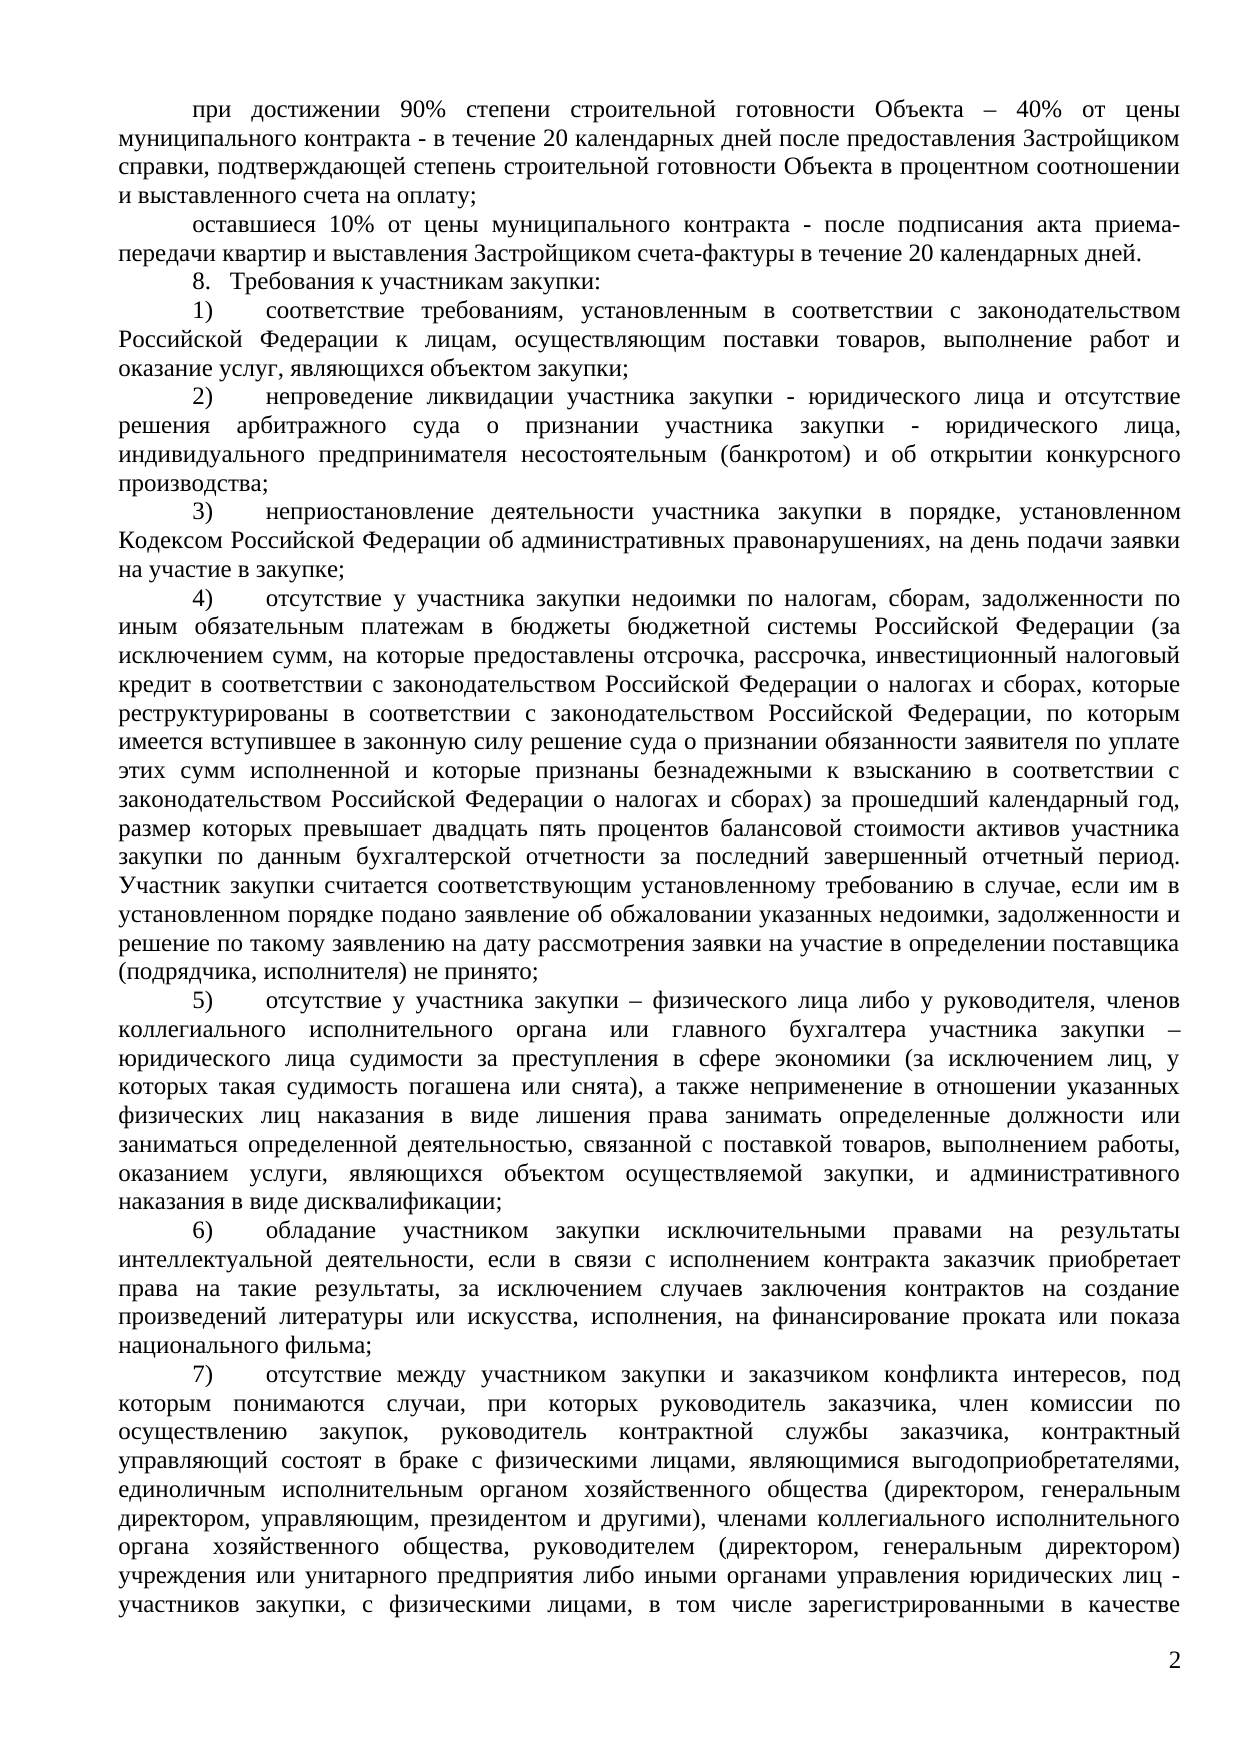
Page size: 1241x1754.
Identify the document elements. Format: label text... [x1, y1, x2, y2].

text при достижении 90% степени строительной готовности Объекта – 40% от цены муниципального контракта - в течение 20 календарных дней после предоставления Застройщиком справки, подтверждающей степень строительной готовности Объекта в процентном соотношении и выставленного счета на оплату; [118, 94, 1181, 209]
list отсутствие у участника закупки – физического лица либо у руководителя, членов коллегиального исполнительного органа или главного бухгалтера участника закупки – юридического лица судимости за преступления в сфере экономики (за исключением лиц, у которых такая судимость погашена или снята), а также неприменение в отношении указанных физических лиц наказания в виде лишения права занимать определенные должности или заниматься определенной деятельностью, связанной с поставкой товаров, выполнением работы, оказанием услуги, являющихся объектом осуществляемой закупки, и административного наказания в виде дисквалификации; [118, 985, 1181, 1215]
list Требования к участникам закупки: [118, 266, 1181, 295]
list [118, 1359, 1181, 1618]
list непроведение ликвидации участника закупки - юридического лица и отсутствие решения арбитражного суда о признании участника закупки - юридического лица, индивидуального предпринимателя несостоятельным (банкротом) и об открытии конкурсного производства; [118, 381, 1181, 496]
text оставшиеся 10% от цены муниципального контракта - после подписания акта приема-передачи квартир и выставления Застройщиком счета-фактуры в течение 20 календарных дней. [118, 209, 1181, 266]
list обладание участником закупки исключительными правами на результаты интеллектуальной деятельности, если в связи с исполнением контракта заказчик приобретает права на такие результаты, за исключением случаев заключения контрактов на создание произведений литературы или искусства, исполнения, на финансирование проката или показа национального фильма; [118, 1215, 1181, 1359]
list неприостановление деятельности участника закупки в порядке, установленном Кодексом Российской Федерации об административных правонарушениях, на день подачи заявки на участие в закупке; [118, 496, 1181, 583]
list соответствие требованиям, установленным в соответствии с законодательством Российской Федерации к лицам, осуществляющим поставки товаров, выполнение работ и оказание услуг, являющихся объектом закупки; [118, 295, 1181, 381]
list отсутствие у участника закупки недоимки по налогам, сборам, задолженности по иным обязательным платежам в бюджеты бюджетной системы Российской Федерации (за исключением сумм, на которые предоставлены отсрочка, рассрочка, инвестиционный налоговый кредит в соответствии с законодательством Российской Федерации о налогах и сборах, которые реструктурированы в соответствии с законодательством Российской Федерации, по которым имеется вступившее в законную силу решение суда о признании обязанности заявителя по уплате этих сумм исполненной и которые признаны безнадежными к взысканию в соответствии с законодательством Российской Федерации о налогах и сборах) за прошедший календарный год, размер которых превышает двадцать пять процентов балансовой стоимости активов участника закупки по данным бухгалтерской отчетности за последний завершенный отчетный период. Участник закупки считается соответствующим установленному требованию в случае, если им в установленном порядке подано заявление об обжаловании указанных недоимки, задолженности и решение по такому заявлению на дату рассмотрения заявки на участие в определении поставщика (подрядчика, исполнителя) не принято; [118, 583, 1181, 985]
